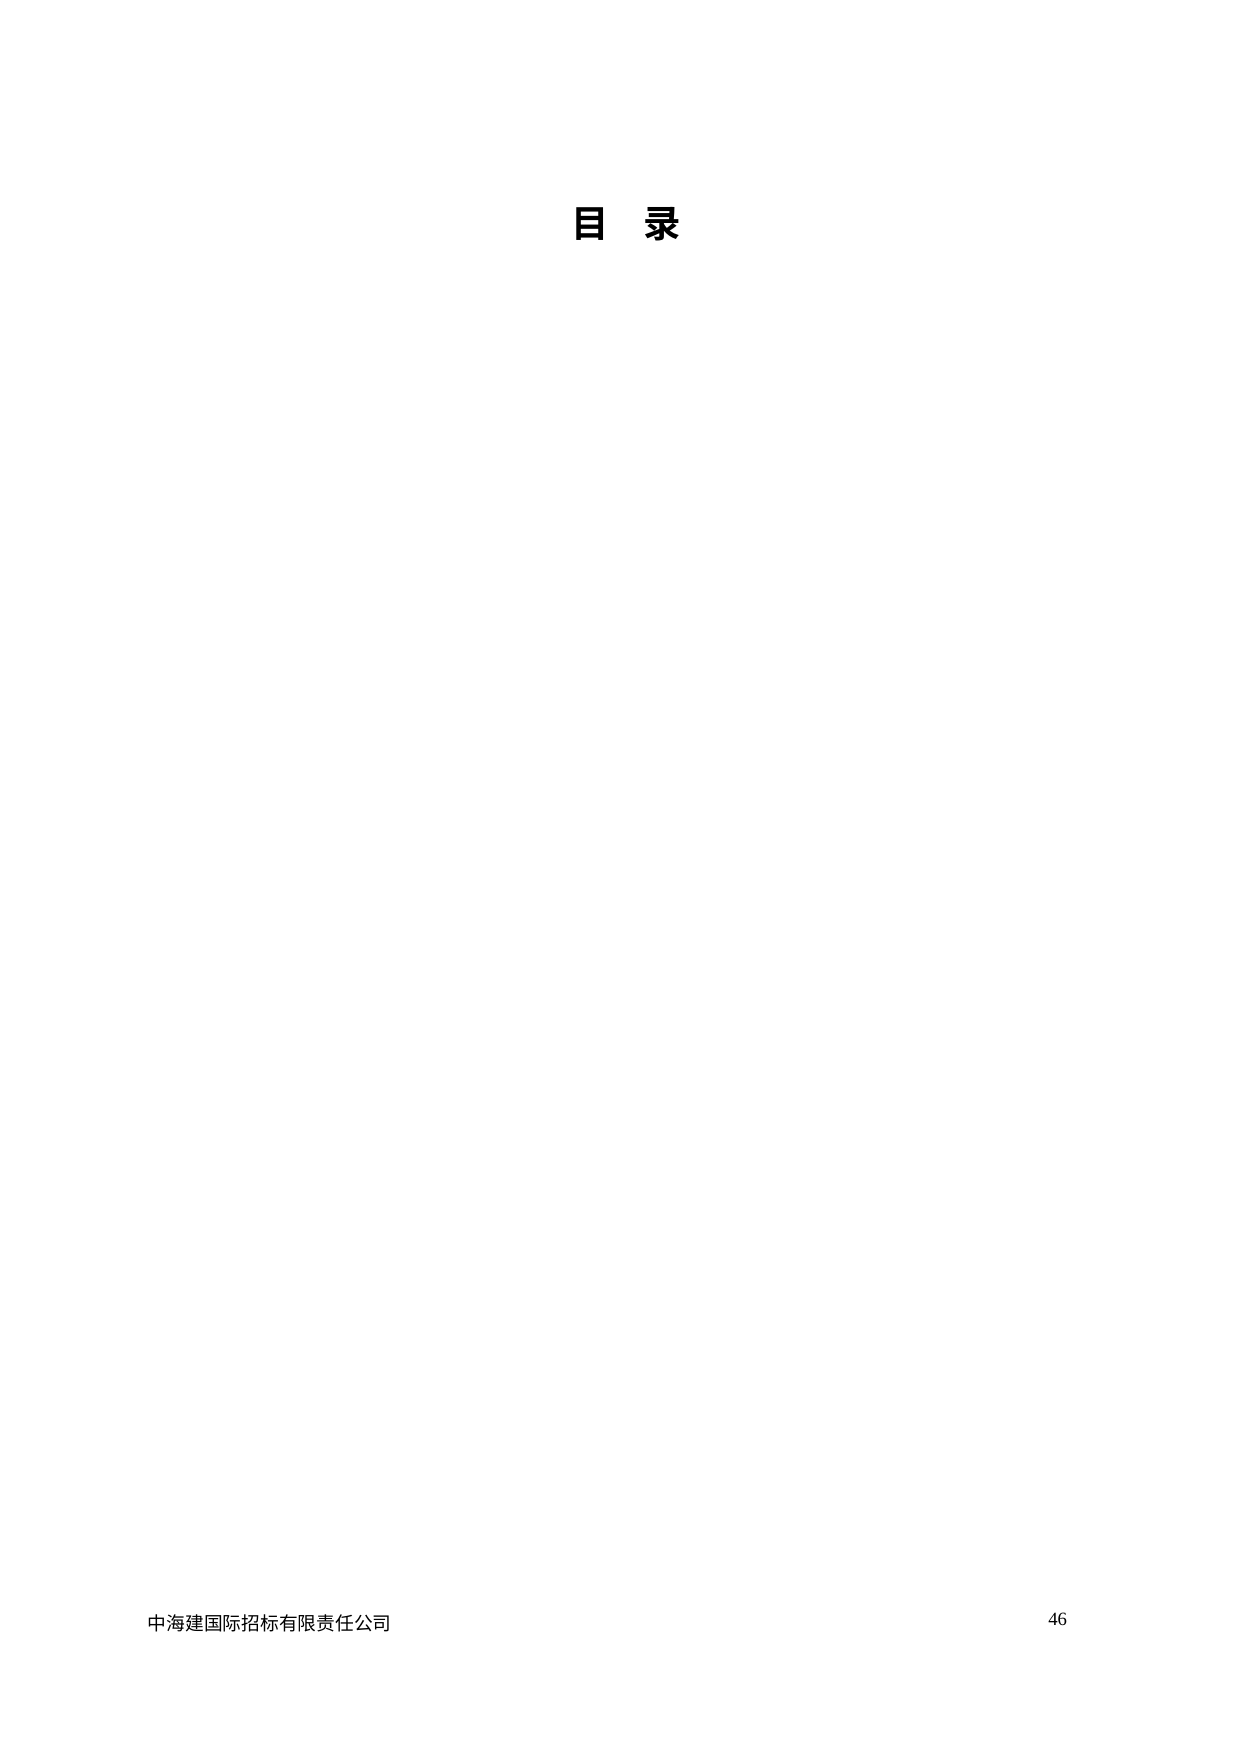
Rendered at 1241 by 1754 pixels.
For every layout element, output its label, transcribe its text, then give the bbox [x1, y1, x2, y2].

subtitle 目 录 [148, 189, 1104, 254]
